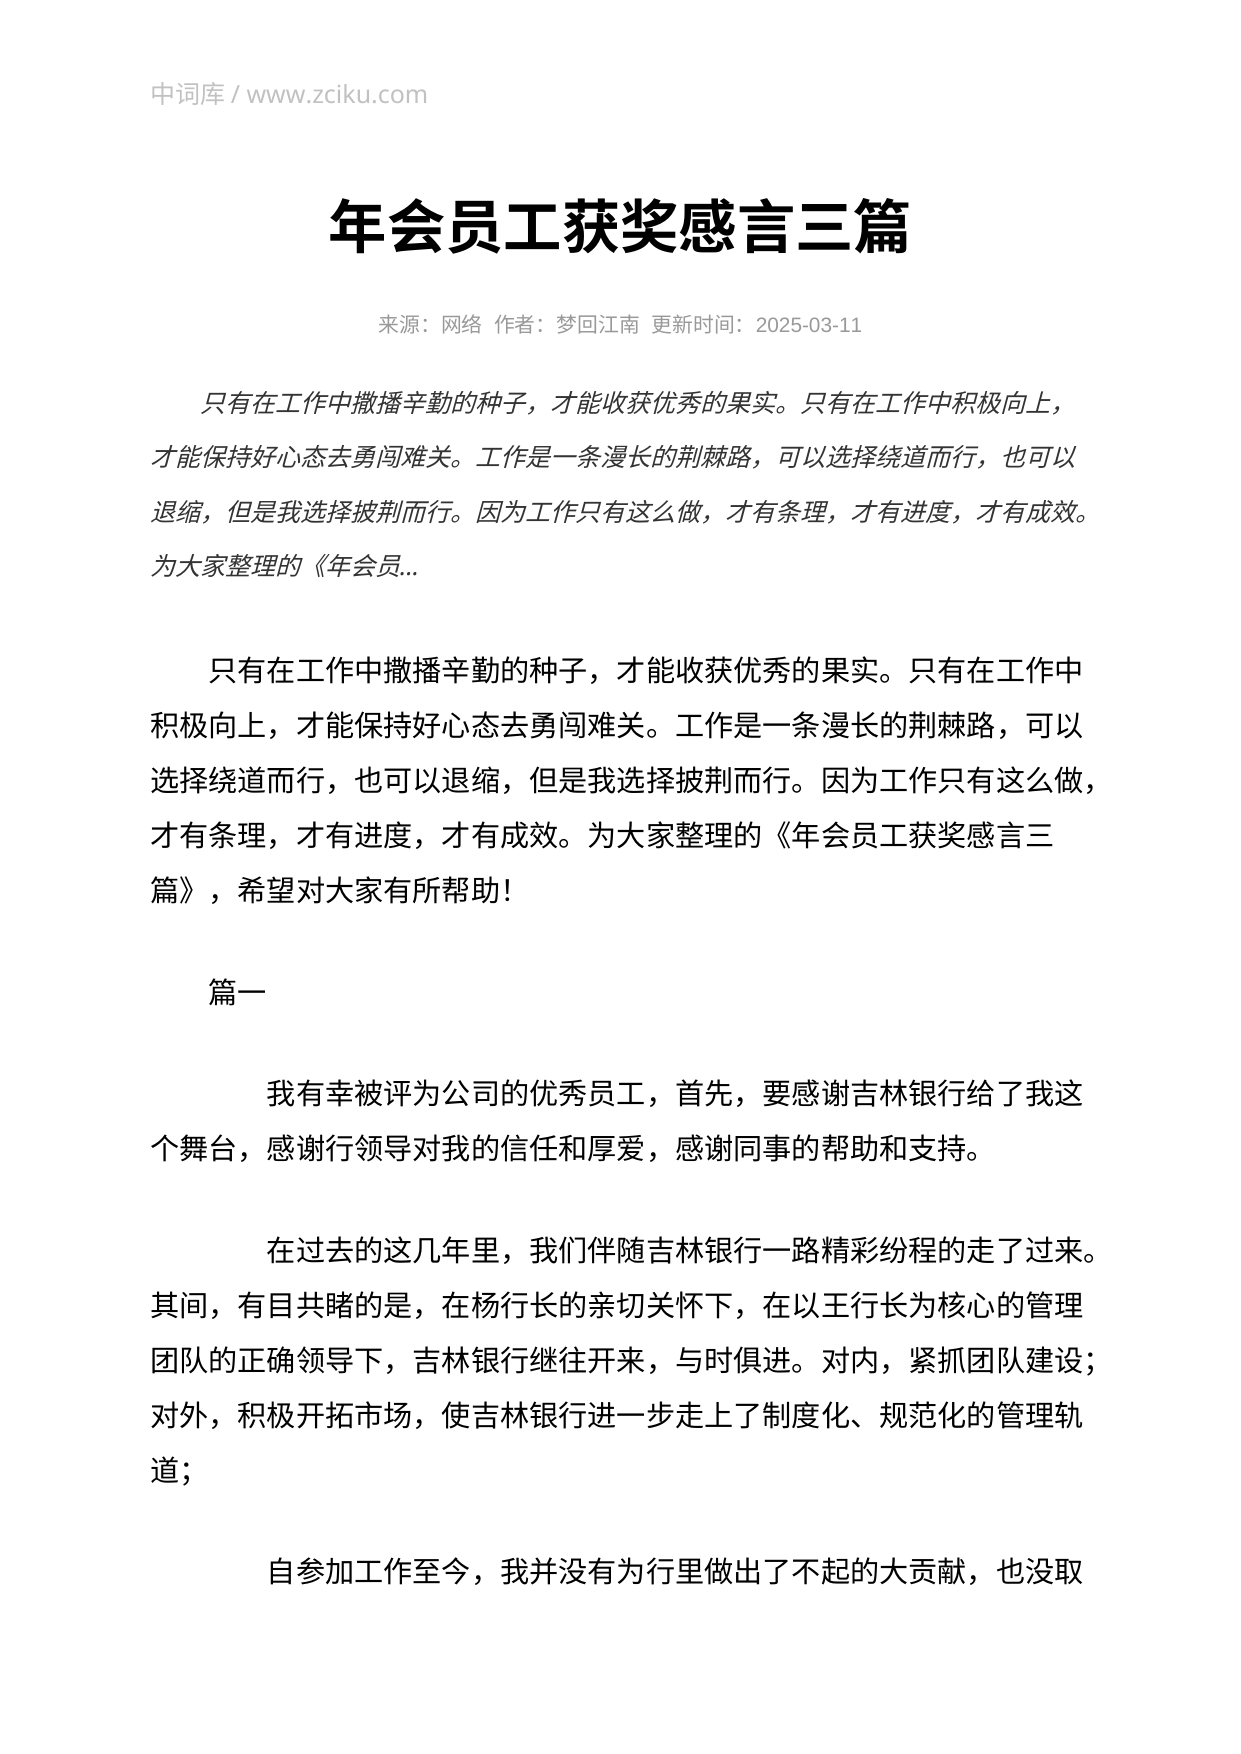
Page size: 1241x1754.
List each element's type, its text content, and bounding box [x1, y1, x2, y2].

text 在过去的这几年里，我们伴随吉林银行一路精彩纷程的走了过来。其间，有目共睹的是，在杨行长的亲切关怀下，在以王行长为核心的管理团队的正确领导下，吉林银行继往开来，与时俱进。对内，紧抓团队建设；对外，积极开拓市场，使吉林银行进一步走上了制度化、规范化的管理轨道； [150, 1228, 1090, 1489]
text 只有在工作中撒播辛勤的种子，才能收获优秀的果实。只有在工作中积极向上，才能保持好心态去勇闯难关。工作是一条漫长的荆棘路，可以选择绕道而行，也可以退缩，但是我选择披荆而行。因为工作只有这么做，才有条理，才有进度，才有成效。为大家整理的《年会员... [150, 383, 1090, 583]
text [150, 1549, 1090, 1591]
text 来源：网络 作者：梦回江南 更新时间：2025-03-11 [150, 313, 1090, 337]
text 篇一 [150, 969, 1090, 1011]
subtitle 年会员工获奖感言三篇 [150, 181, 1090, 266]
text 我有幸被评为公司的优秀员工，首先，要感谢吉林银行给了我这个舞台，感谢行领导对我的信任和厚爱，感谢同事的帮助和支持。 [150, 1071, 1090, 1168]
text 只有在工作中撒播辛勤的种子，才能收获优秀的果实。只有在工作中积极向上，才能保持好心态去勇闯难关。工作是一条漫长的荆棘路，可以选择绕道而行，也可以退缩，但是我选择披荆而行。因为工作只有这么做，才有条理，才有进度，才有成效。为大家整理的《年会员工获奖感言三篇》，希望对大家有所帮助！ [150, 648, 1090, 910]
